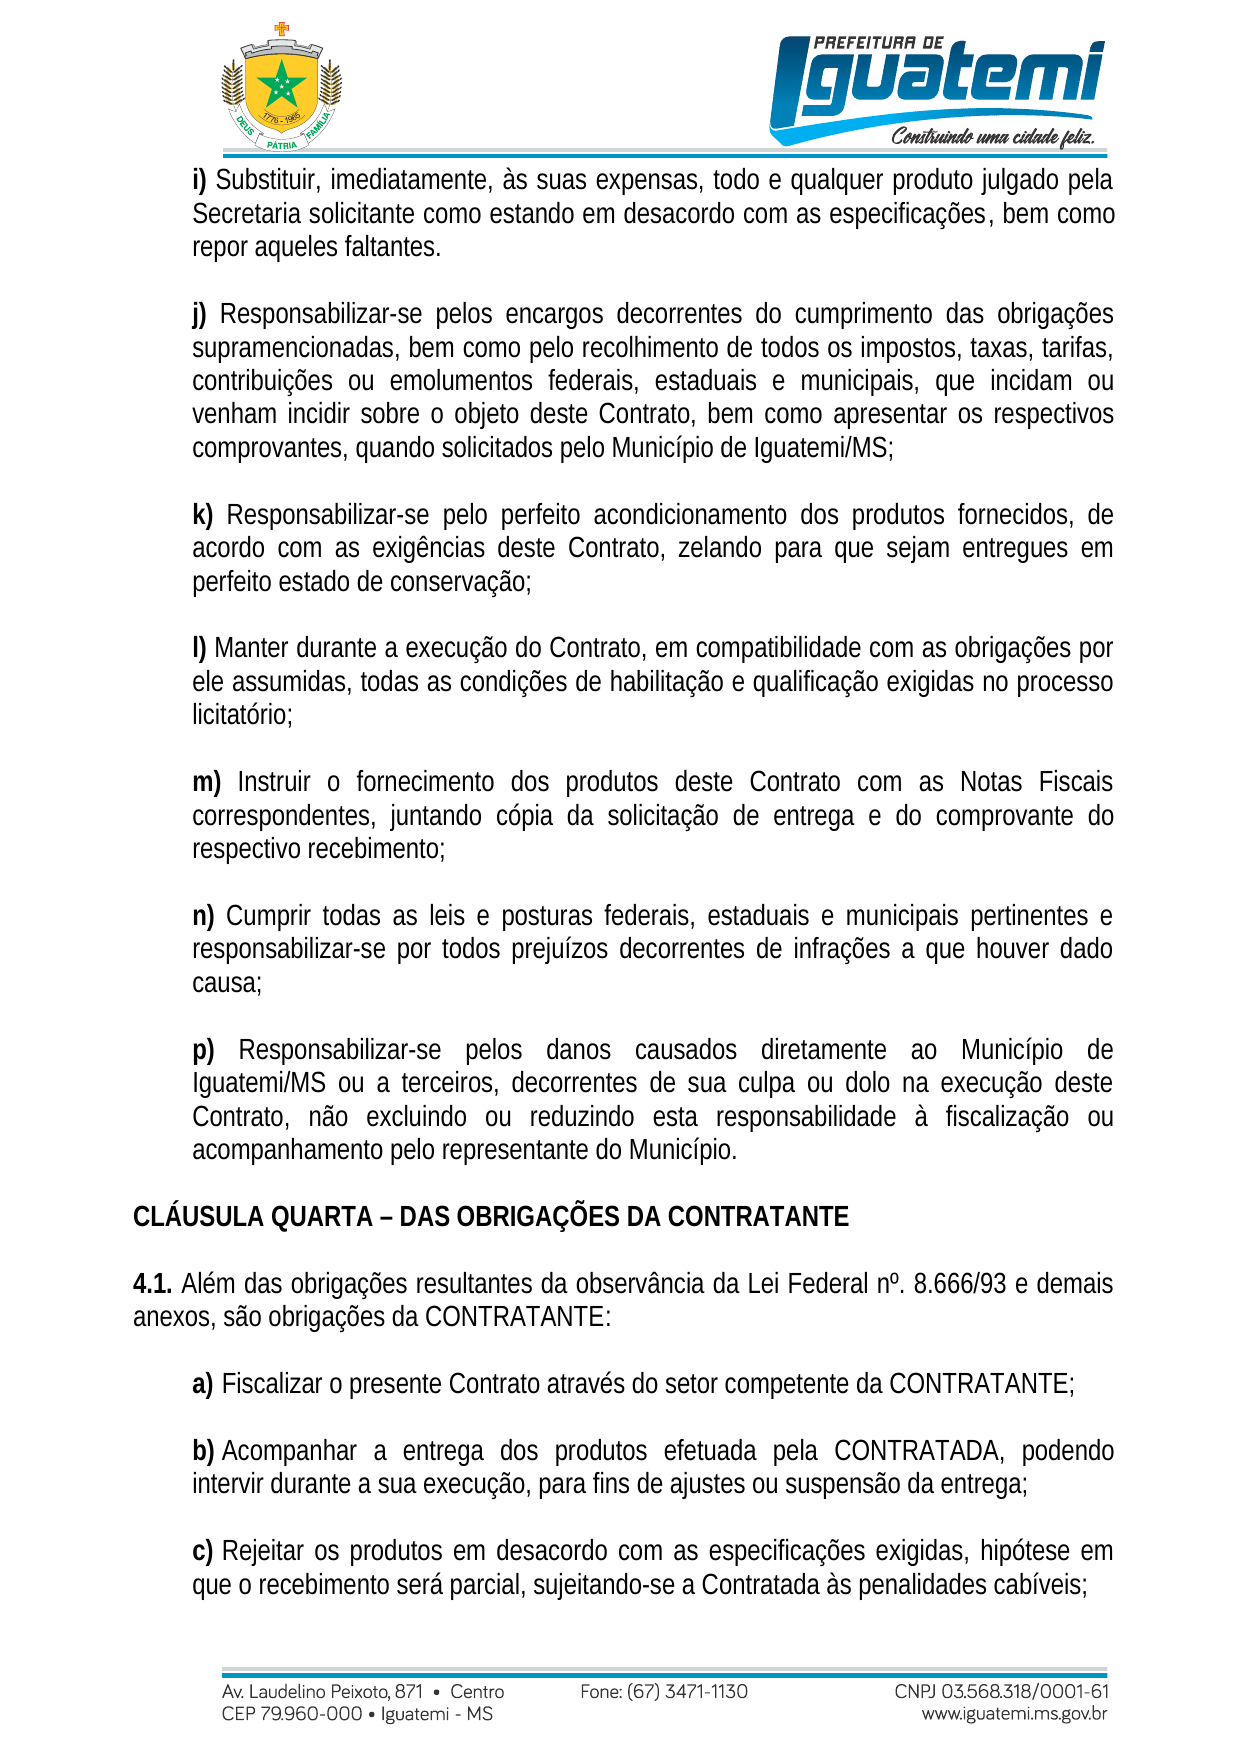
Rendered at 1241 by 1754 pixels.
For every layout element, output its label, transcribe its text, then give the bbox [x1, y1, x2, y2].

text n) Cumprir todas as leis e posturas federais, estaduais e municipais pertinentes e responsabilizar-se por todos prejuízos decorrentes de infrações a que houver dado causa; [192, 898, 1116, 998]
text CLÁUSULA QUARTA – DAS OBRIGAÇÕES DA CONTRATANTE [133, 1199, 1116, 1232]
list Acompanhar a entrega dos produtos efetuada pela CONTRATADA, podendo intervir durante a sua execução, para fins de ajustes ou suspensão da entrega; [192, 1433, 1116, 1500]
text j) Responsabilizar-se pelos encargos decorrentes do cumprimento das obrigações supramencionadas, bem como pelo recolhimento de todos os impostos, taxas, tarifas, contribuições ou emolumentos federais, estaduais e municipais, que incidam ou venham incidir sobre o objeto deste Contrato, bem como apresentar os respectivos comprovantes, quando solicitados pelo Município de Iguatemi/MS; [192, 296, 1116, 463]
list Fiscalizar o presente Contrato através do setor competente da CONTRATANTE; [192, 1366, 1116, 1400]
list Rejeitar os produtos em desacordo com as especificações exigidas, hipótese em que o recebimento será parcial, sujeitando-se a Contratada às penalidades cabíveis; [192, 1533, 1116, 1600]
text i) Substituir, imediatamente, às suas expensas, todo e qualquer produto julgado pela Secretaria solicitante como estando em desacordo com as especificações, bem como repor aqueles faltantes. [192, 162, 1116, 263]
text l) Manter durante a execução do Contrato, em compatibilidade com as obrigações por ele assumidas, todas as condições de habilitação e qualificação exigidas no processo licitatório; [192, 631, 1116, 731]
text p) Responsabilizar-se pelos danos causados diretamente ao Município de Iguatemi/MS ou a terceiros, decorrentes de sua culpa ou dolo na execução deste Contrato, não excluindo ou reduzindo esta responsabilidade à fiscalização ou acompanhamento pelo representante do Município. [192, 1032, 1116, 1166]
text 4.1. Além das obrigações resultantes da observância da Lei Federal nº. 8.666/93 e demais anexos, são obrigações da CONTRATANTE: [133, 1266, 1116, 1333]
text m) Instruir o fornecimento dos produtos deste Contrato com as Notas Fiscais correspondentes, juntando cópia da solicitação de entrega e do comprovante do respectivo recebimento; [192, 764, 1116, 865]
text k) Responsabilizar-se pelo perfeito acondicionamento dos produtos fornecidos, de acordo com as exigências deste Contrato, zelando para que sejam entregues em perfeito estado de conservação; [192, 497, 1116, 597]
